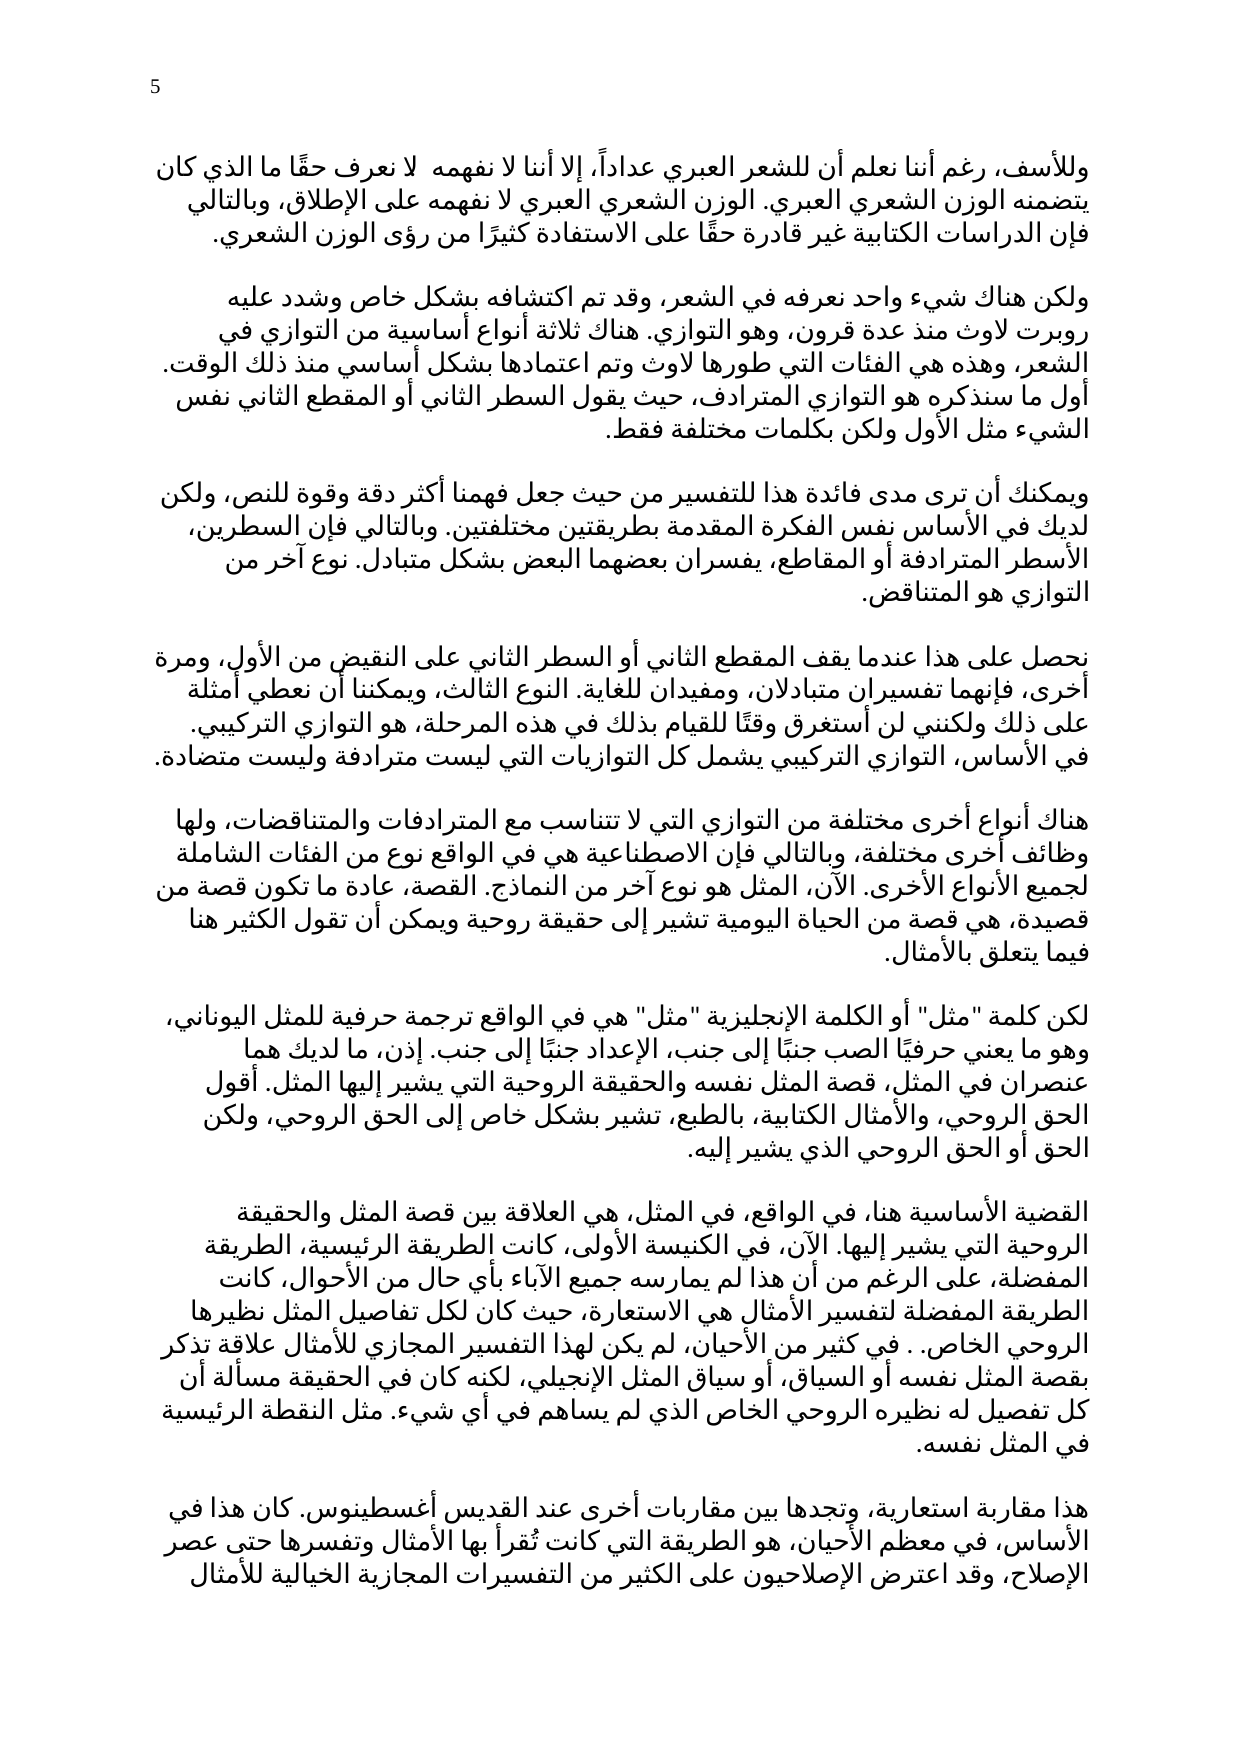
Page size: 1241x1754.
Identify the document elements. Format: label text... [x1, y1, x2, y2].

text ولكن هناك شيء واحد نعرفه في الشعر، وقد تم اكتشافه بشكل خاص وشدد عليه روبرت لاوث منذ عدة قرون، وهو التوازي. هناك ثلاثة أنواع أساسية من التوازي في الشعر، وهذه هي الفئات التي طورها لاوث وتم اعتمادها بشكل أساسي منذ ذلك الوقت. أول ما سنذكره هو التوازي المترادف، حيث يقول السطر الثاني أو المقطع الثاني نفس الشيء مثل الأول ولكن بكلمات مختلفة فقط. [150, 280, 1090, 445]
text وللأسف، رغم أننا نعلم أن للشعر العبري عداداً، إلا أننا لا نفهمه. لا نعرف حقًا ما الذي كان يتضمنه الوزن الشعري العبري. الوزن الشعري العبري لا نفهمه على الإطلاق، وبالتالي فإن الدراسات الكتابية غير قادرة حقًا على الاستفادة كثيرًا من رؤى الوزن الشعري. [150, 150, 1090, 249]
text ويمكنك أن ترى مدى فائدة هذا للتفسير من حيث جعل فهمنا أكثر دقة وقوة للنص، ولكن لديك في الأساس نفس الفكرة المقدمة بطريقتين مختلفتين. وبالتالي فإن السطرين، الأسطر المترادفة أو المقاطع، يفسران بعضهما البعض بشكل متبادل. نوع آخر من التوازي هو المتناقض. [150, 476, 1090, 608]
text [150, 1491, 1090, 1590]
text لكن كلمة "مثل" أو الكلمة الإنجليزية "مثل" هي في الواقع ترجمة حرفية للمثل اليوناني، وهو ما يعني حرفيًا الصب جنبًا إلى جنب، الإعداد جنبًا إلى جنب. إذن، ما لديك هما عنصران في المثل، قصة المثل نفسه والحقيقة الروحية التي يشير إليها المثل. أقول الحق الروحي، والأمثال الكتابية، بالطبع، تشير بشكل خاص إلى الحق الروحي، ولكن الحق أو الحق الروحي الذي يشير إليه. [150, 999, 1090, 1164]
text هناك أنواع أخرى مختلفة من التوازي التي لا تتناسب مع المترادفات والمتناقضات، ولها وظائف أخرى مختلفة، وبالتالي فإن الاصطناعية هي في الواقع نوع من الفئات الشاملة لجميع الأنواع الأخرى. الآن، المثل هو نوع آخر من النماذج. القصة، عادة ما تكون قصة من قصيدة، هي قصة من الحياة اليومية تشير إلى حقيقة روحية ويمكن أن تقول الكثير هنا فيما يتعلق بالأمثال. [150, 803, 1090, 968]
text القضية الأساسية هنا، في الواقع، في المثل، هي العلاقة بين قصة المثل والحقيقة الروحية التي يشير إليها. الآن، في الكنيسة الأولى، كانت الطريقة الرئيسية، الطريقة المفضلة، على الرغم من أن هذا لم يمارسه جميع الآباء بأي حال من الأحوال، كانت الطريقة المفضلة لتفسير الأمثال هي الاستعارة، حيث كان لكل تفاصيل المثل نظيرها الروحي الخاص. . في كثير من الأحيان، لم يكن لهذا التفسير المجازي للأمثال علاقة تذكر بقصة المثل نفسه أو السياق، أو سياق المثل الإنجيلي، لكنه كان في الحقيقة مسألة أن كل تفصيل له نظيره الروحي الخاص الذي لم يساهم في أي شيء. مثل النقطة الرئيسية في المثل نفسه. [150, 1195, 1090, 1459]
text نحصل على هذا عندما يقف المقطع الثاني أو السطر الثاني على النقيض من الأول، ومرة أخرى، فإنهما تفسيران متبادلان، ومفيدان للغاية. النوع الثالث، ويمكننا أن نعطي أمثلة على ذلك ولكنني لن أستغرق وقتًا للقيام بذلك في هذه المرحلة، هو التوازي التركيبي. في الأساس، التوازي التركيبي يشمل كل التوازيات التي ليست مترادفة وليست متضادة. [150, 640, 1090, 772]
